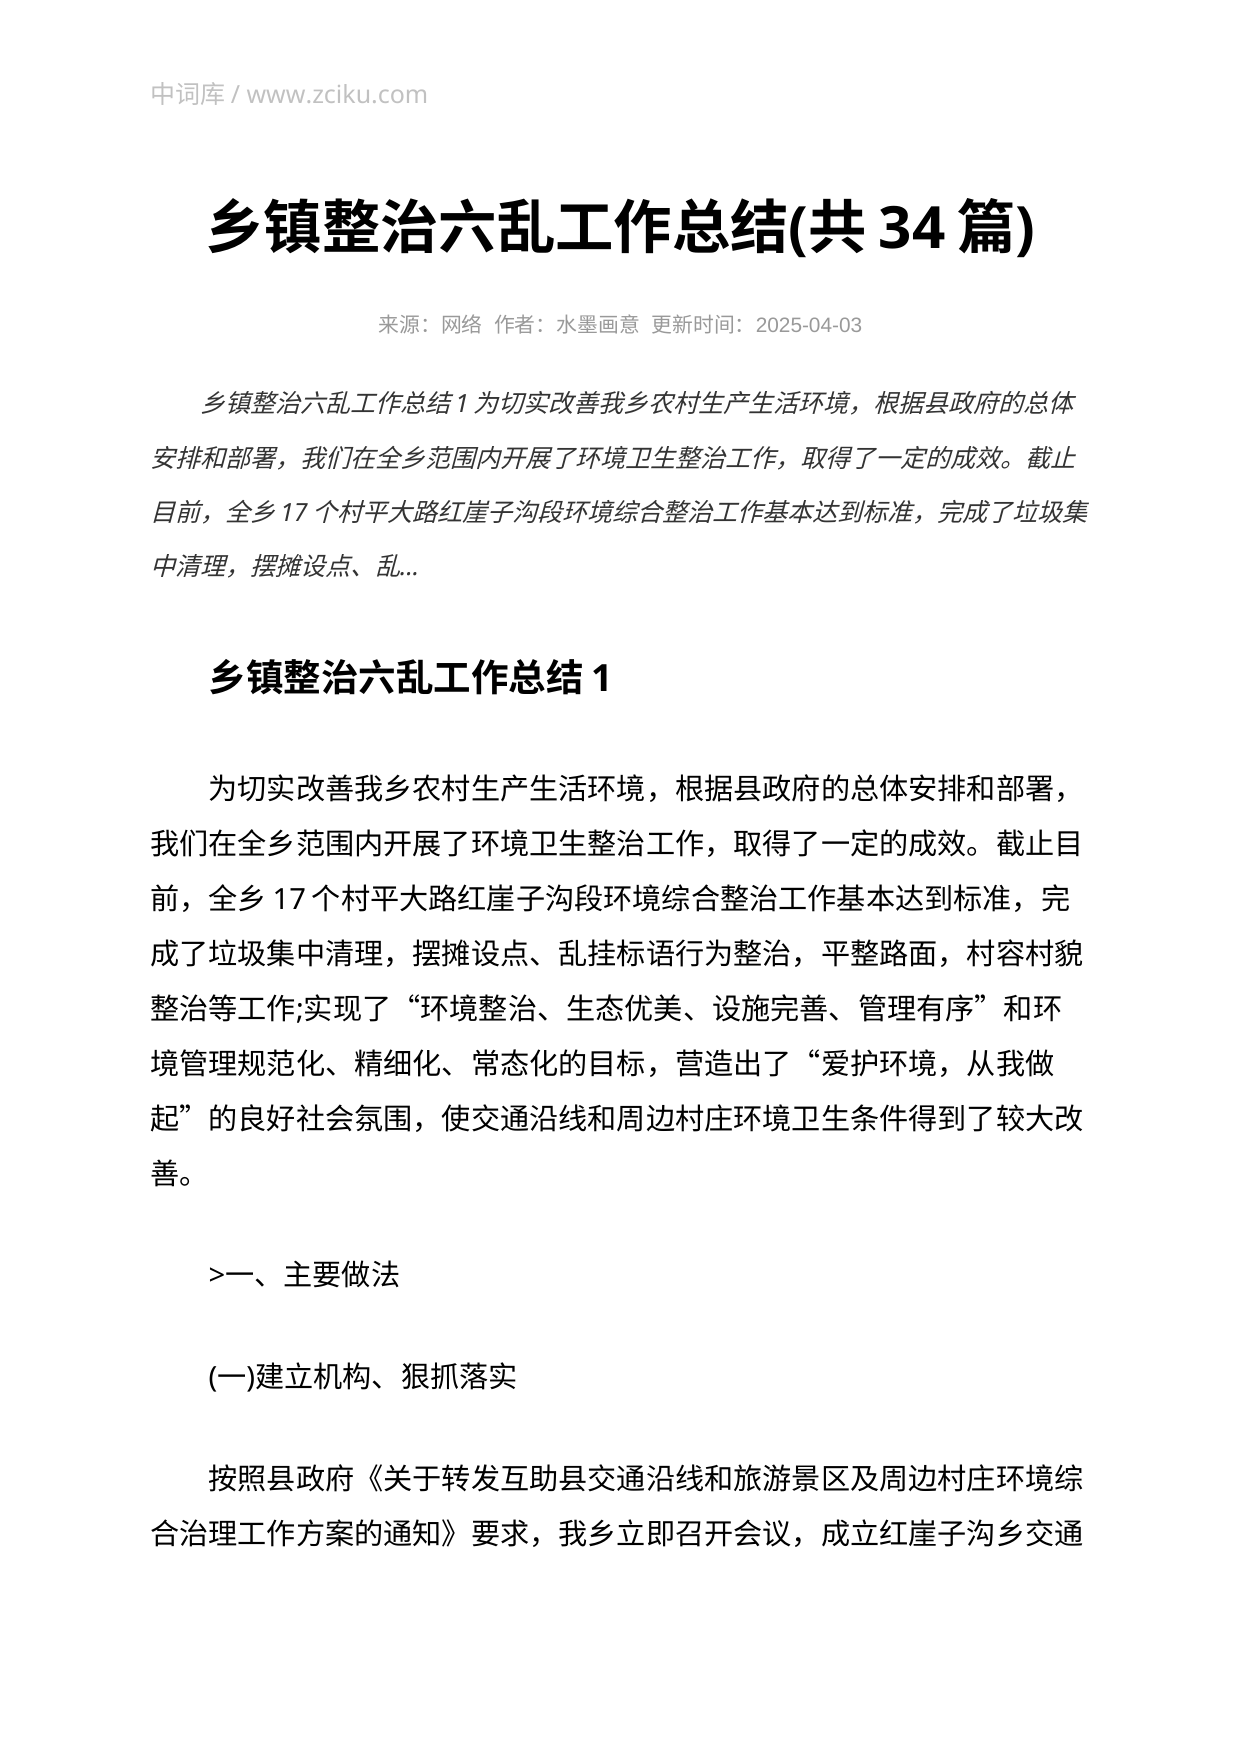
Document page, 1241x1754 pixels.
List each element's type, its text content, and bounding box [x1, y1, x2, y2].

text (一)建立机构、狠抓落实 [150, 1354, 1090, 1396]
text 来源：网络 作者：水墨画意 更新时间：2025-04-03 [150, 313, 1090, 337]
text >一、主要做法 [150, 1252, 1090, 1294]
text 为切实改善我乡农村生产生活环境，根据县政府的总体安排和部署，我们在全乡范围内开展了环境卫生整治工作，取得了一定的成效。截止目前，全乡17个村平大路红崖子沟段环境综合整治工作基本达到标准，完成了垃圾集中清理，摆摊设点、乱挂标语行为整治，平整路面，村容村貌整治等工作;实现了“环境整治、生态优美、设施完善、管理有序”和环境管理规范化、精细化、常态化的目标，营造出了“爱护环境，从我做起”的良好社会氛围，使交通沿线和周边村庄环境卫生条件得到了较大改善。 [150, 766, 1090, 1192]
text 乡镇整治六乱工作总结1 [150, 648, 1090, 703]
subtitle 乡镇整治六乱工作总结(共34篇) [150, 181, 1090, 266]
text 乡镇整治六乱工作总结1为切实改善我乡农村生产生活环境，根据县政府的总体安排和部署，我们在全乡范围内开展了环境卫生整治工作，取得了一定的成效。截止目前，全乡17个村平大路红崖子沟段环境综合整治工作基本达到标准，完成了垃圾集中清理，摆摊设点、乱... [150, 384, 1090, 583]
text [150, 1456, 1090, 1553]
